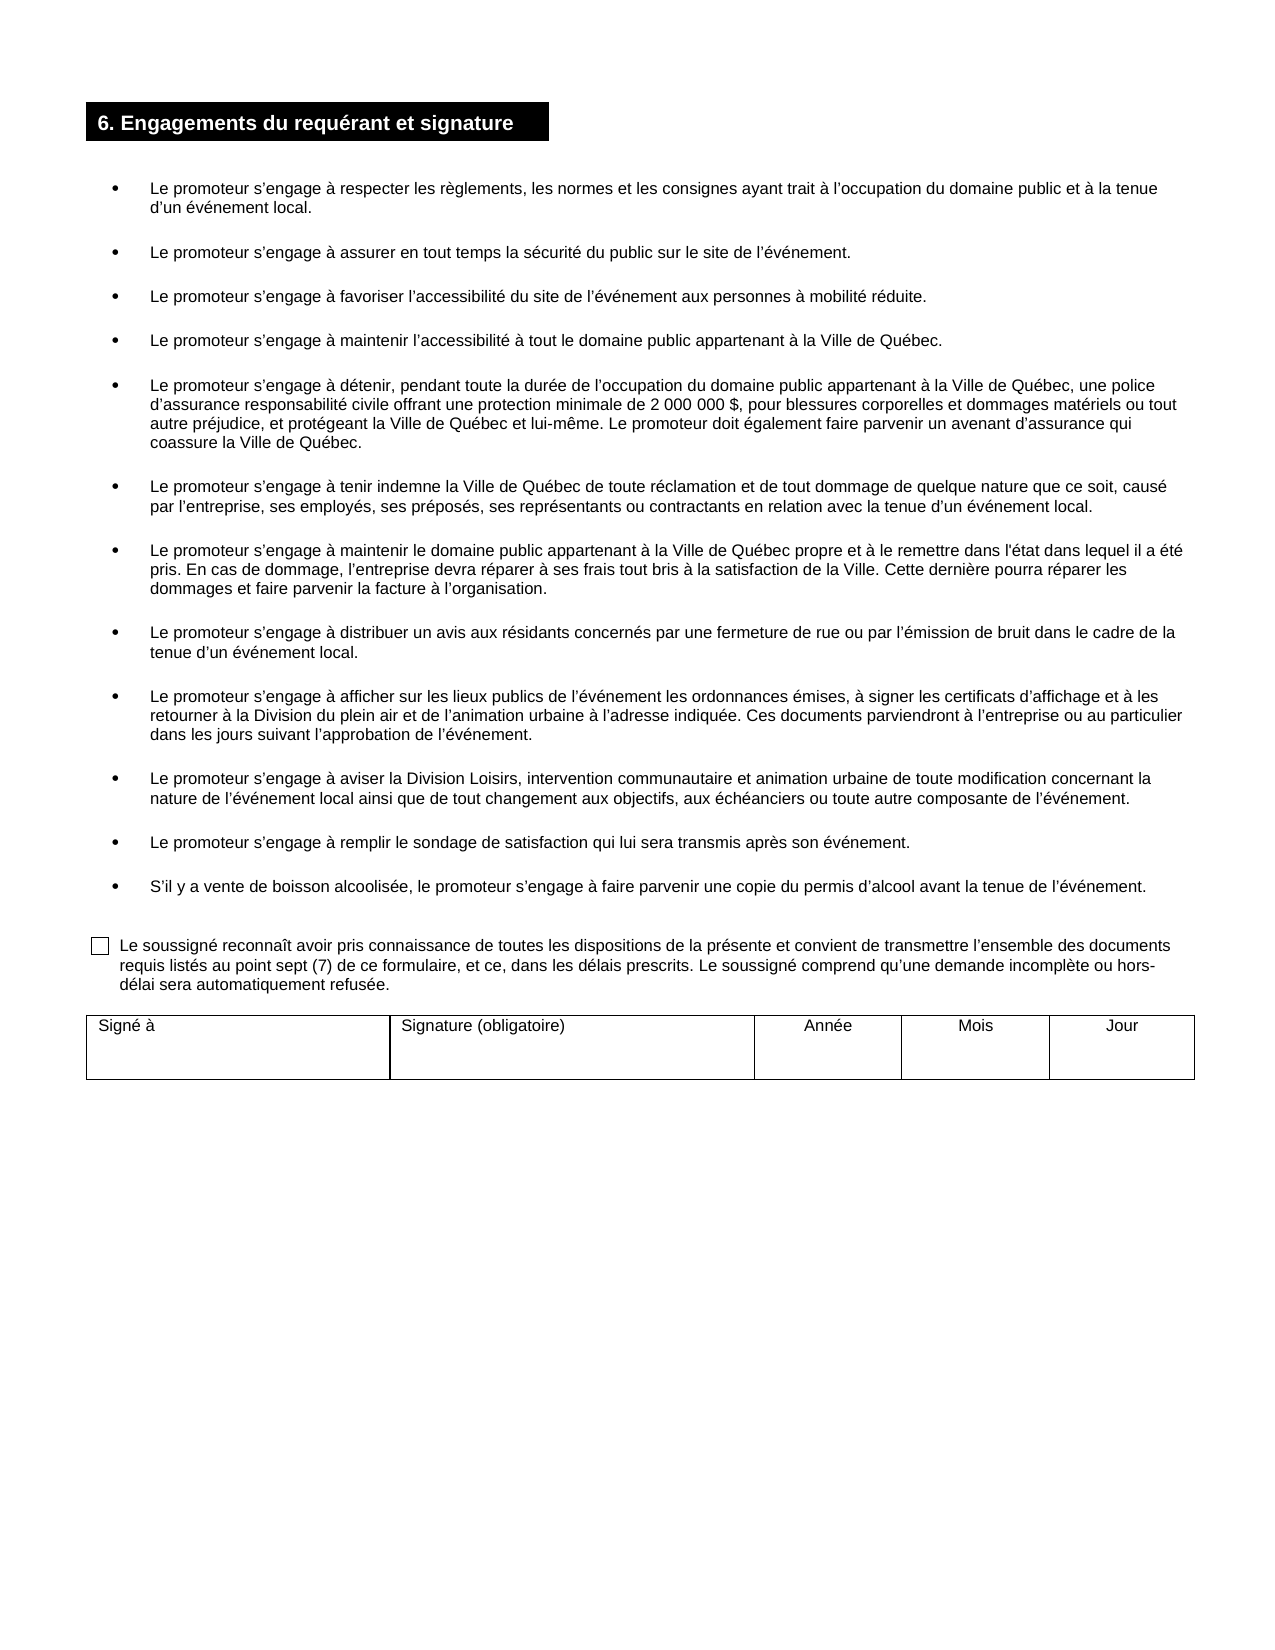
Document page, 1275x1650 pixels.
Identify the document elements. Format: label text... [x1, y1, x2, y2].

list Le promoteur s’engage à tenir indemne la Ville de Québec de toute réclamation et de tout dommage de quelque nature que ce soit, causé par l’entreprise, ses employés, ses préposés, ses représentants ou contractants en relation avec la tenue d’un événement local. [112, 477, 1190, 516]
list Le promoteur s’engage à assurer en tout temps la sécurité du public sur le site de l’événement. [112, 242, 1190, 262]
list Le promoteur s’engage à afficher sur les lieux publics de l’événement les ordonnances émises, à signer les certificats d’affichage et à les retourner à la Division du plein air et de l’animation urbaine à l’adresse indiquée. Ces documents parviendront à l’entreprise ou au particulier dans les jours suivant l’approbation de l’événement. [112, 687, 1190, 744]
text Le soussigné reconnaît avoir pris connaissance de toutes les dispositions de la présente et convient de transmettre l’ensemble des documents requis listés au point sept (7) de ce formulaire, et ce, dans les délais prescrits. Le soussigné comprend qu’une demande incomplète ou hors-délai sera automatiquement refusée. [90, 936, 1190, 994]
list Le promoteur s’engage à favoriser l’accessibilité du site de l’événement aux personnes à mobilité réduite. [112, 287, 1190, 306]
list Le promoteur s’engage à distribuer un avis aux résidants concernés par une fermeture de rue ou par l’émission de bruit dans le cadre de la tenue d’un événement local. [112, 623, 1190, 662]
table_cell [902, 1043, 1049, 1079]
list Le promoteur s’engage à aviser la Division Loisirs, intervention communautaire et animation urbaine de toute modification concernant la nature de l’événement local ainsi que de tout changement aux objectifs, aux échéanciers ou toute autre composante de l’événement. [112, 769, 1190, 808]
table_cell [1050, 1043, 1194, 1079]
table_header 6. Engagements du requérant et signature [87, 103, 548, 140]
table_header Mois [902, 1016, 1049, 1043]
table_header Année [755, 1016, 901, 1043]
table_header Signature (obligatoire) [391, 1016, 754, 1079]
list Le promoteur s’engage à remplir le sondage de satisfaction qui lui sera transmis après son événement. [112, 833, 1190, 852]
table_cell [755, 1043, 901, 1079]
table_header Jour [1050, 1016, 1194, 1043]
list Le promoteur s’engage à respecter les règlements, les normes et les consignes ayant trait à l’occupation du domaine public et à la tenue d’un événement local. [112, 179, 1190, 217]
table_header Signé à [87, 1016, 389, 1079]
list Le promoteur s’engage à maintenir l’accessibilité à tout le domaine public appartenant à la Ville de Québec. [112, 331, 1190, 350]
list S’il y a vente de boisson alcoolisée, le promoteur s’engage à faire parvenir une copie du permis d’alcool avant la tenue de l’événement. [112, 877, 1190, 896]
list Le promoteur s’engage à maintenir le domaine public appartenant à la Ville de Québec propre et à le remettre dans l'état dans lequel il a été pris. En cas de dommage, l’entreprise devra réparer à ses frais tout bris à la satisfaction de la Ville. Cette dernière pourra réparer les dommages et faire parvenir la facture à l’organisation. [112, 541, 1190, 598]
list Le promoteur s’engage à détenir, pendant toute la durée de l’occupation du domaine public appartenant à la Ville de Québec, une police d’assurance responsabilité civile offrant une protection minimale de 2 000 000 $, pour blessures corporelles et dommages matériels ou tout autre préjudice, et protégeant la Ville de Québec et lui-même. Le promoteur doit également faire parvenir un avenant d’assurance qui coassure la Ville de Québec. [112, 375, 1190, 452]
